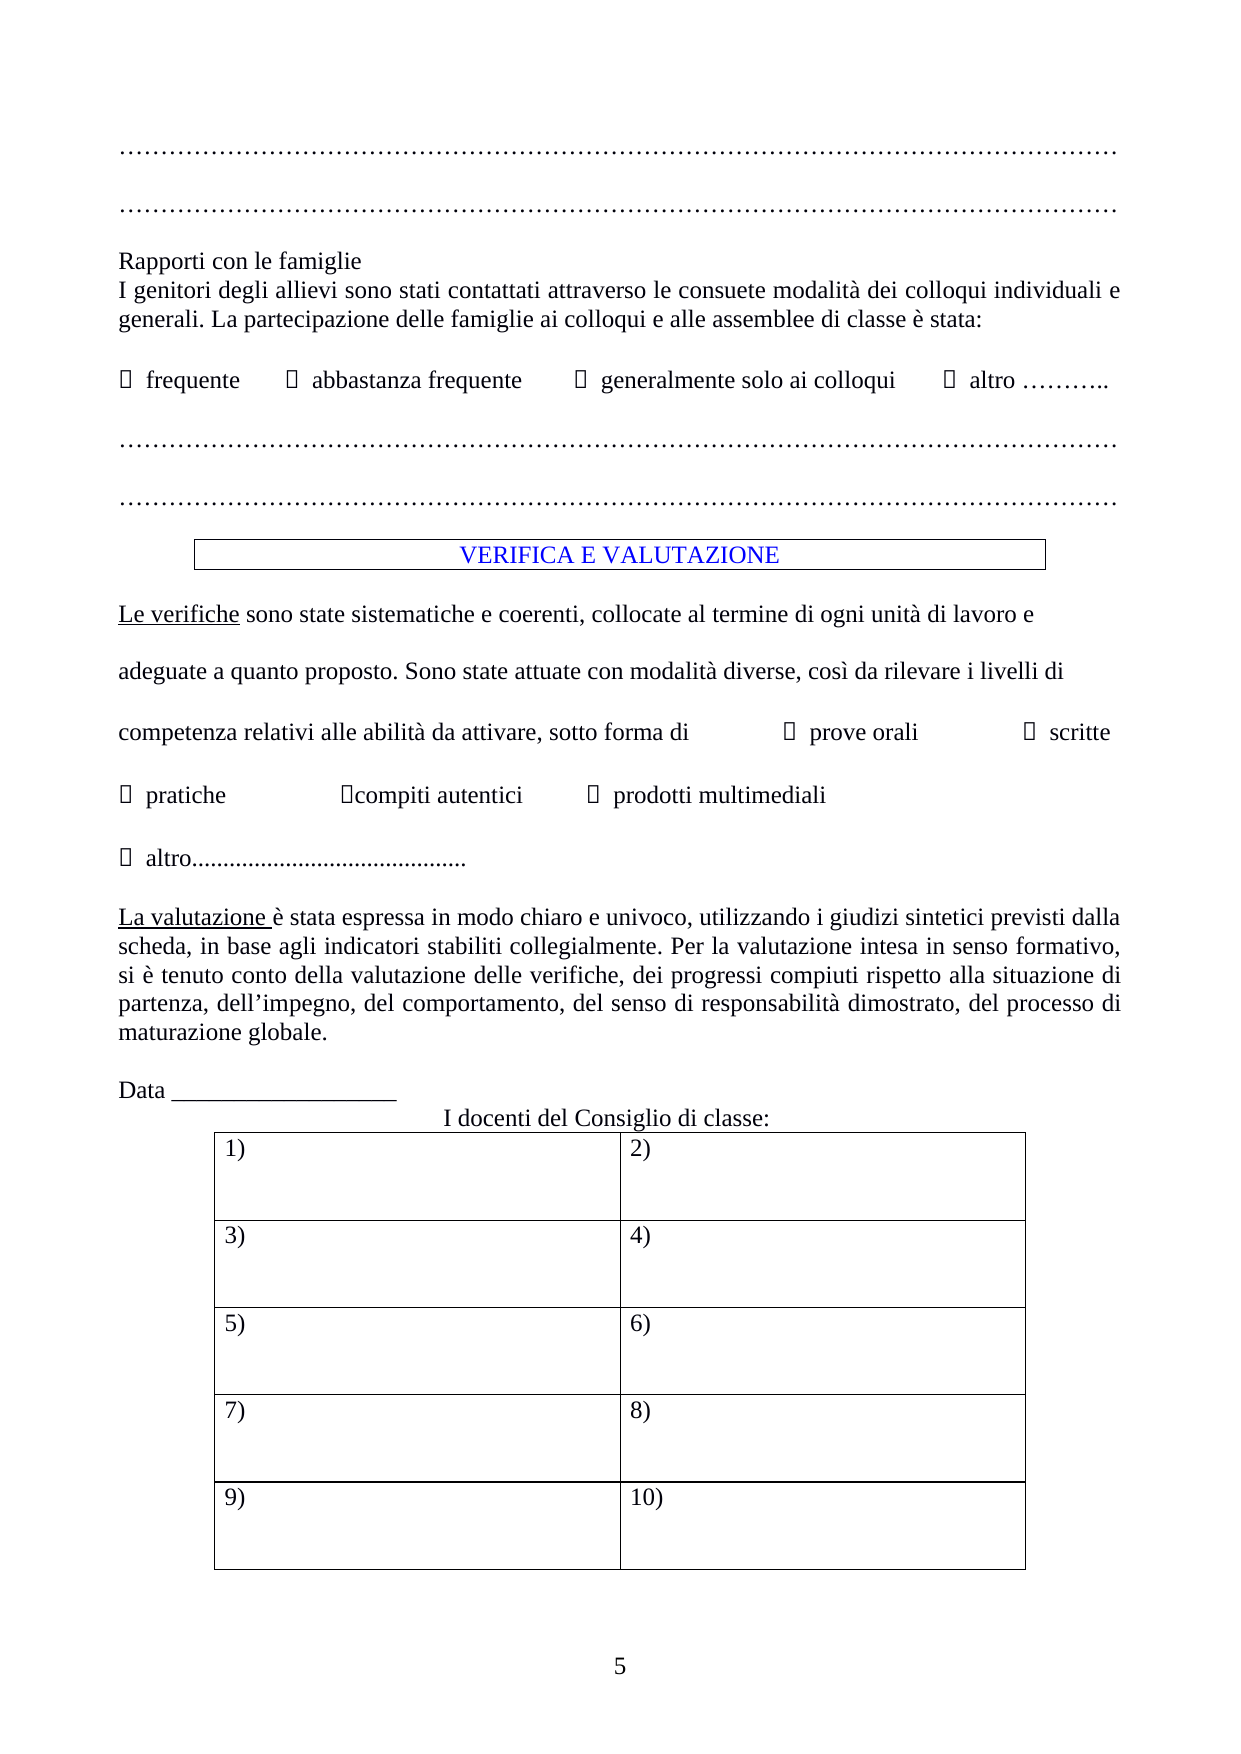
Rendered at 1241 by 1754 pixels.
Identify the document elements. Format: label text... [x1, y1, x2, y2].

table_header 1) [215, 1133, 620, 1219]
text La valutazione è stata espressa in modo chiaro e univoco, utilizzando i giudizi sintetici previsti dalla [118, 902, 1122, 931]
text  altro............................................ [118, 839, 1122, 873]
text Rapporti con le famiglie [118, 246, 1122, 275]
table_cell 3) [215, 1221, 620, 1307]
table_cell 5) [215, 1308, 620, 1394]
table_cell 10) [621, 1483, 1025, 1569]
text competenza relativi alle abilità da attivare, sotto forma di  prove orali  scritte [118, 714, 1122, 748]
table_cell 7) [215, 1395, 620, 1481]
text Le verifiche sono state sistematiche e coerenti, collocate al termine di ogni unità di lavoro e [118, 599, 1122, 627]
text ………………………………………………………………………………………………………… [118, 189, 1122, 218]
table_cell 8) [621, 1395, 1025, 1481]
text I genitori degli allievi sono stati contattati attraverso le consuete modalità dei colloqui individuali e generali. La partecipazione delle famiglie ai colloqui e alle assemblee di classe è stata: [118, 275, 1122, 333]
text  pratiche compiti autentici  prodotti multimediali [118, 777, 1122, 811]
text ………………………………………………………………………………………………………… [118, 424, 1122, 453]
table_header 2) [621, 1133, 1025, 1219]
table_cell 4) [621, 1221, 1025, 1307]
text ………………………………………………………………………………………………………… [118, 131, 1122, 160]
text Data __________________ [118, 1075, 1122, 1103]
text ………………………………………………………………………………………………………… [118, 482, 1122, 510]
table_cell 9) [215, 1483, 620, 1569]
table_header VERIFICA E VALUTAZIONE [195, 540, 1045, 569]
text I docenti del Consiglio di classe: [118, 1103, 1122, 1132]
text scheda, in base agli indicatori stabiliti collegialmente. Per la valutazione intesa in senso formativo, si è tenuto conto della valutazione delle verifiche, dei progressi compiuti rispetto alla situazione di partenza, dell’impegno, del comportamento, del senso di responsabilità dimostrato, del processo di maturazione globale. [118, 931, 1122, 1046]
text adeguate a quanto proposto. Sono state attuate con modalità diverse, così da rilevare i livelli di [118, 656, 1122, 685]
table_cell 6) [621, 1308, 1025, 1394]
text  frequente  abbastanza frequente  generalmente solo ai colloqui  altro ……….. [118, 361, 1122, 395]
